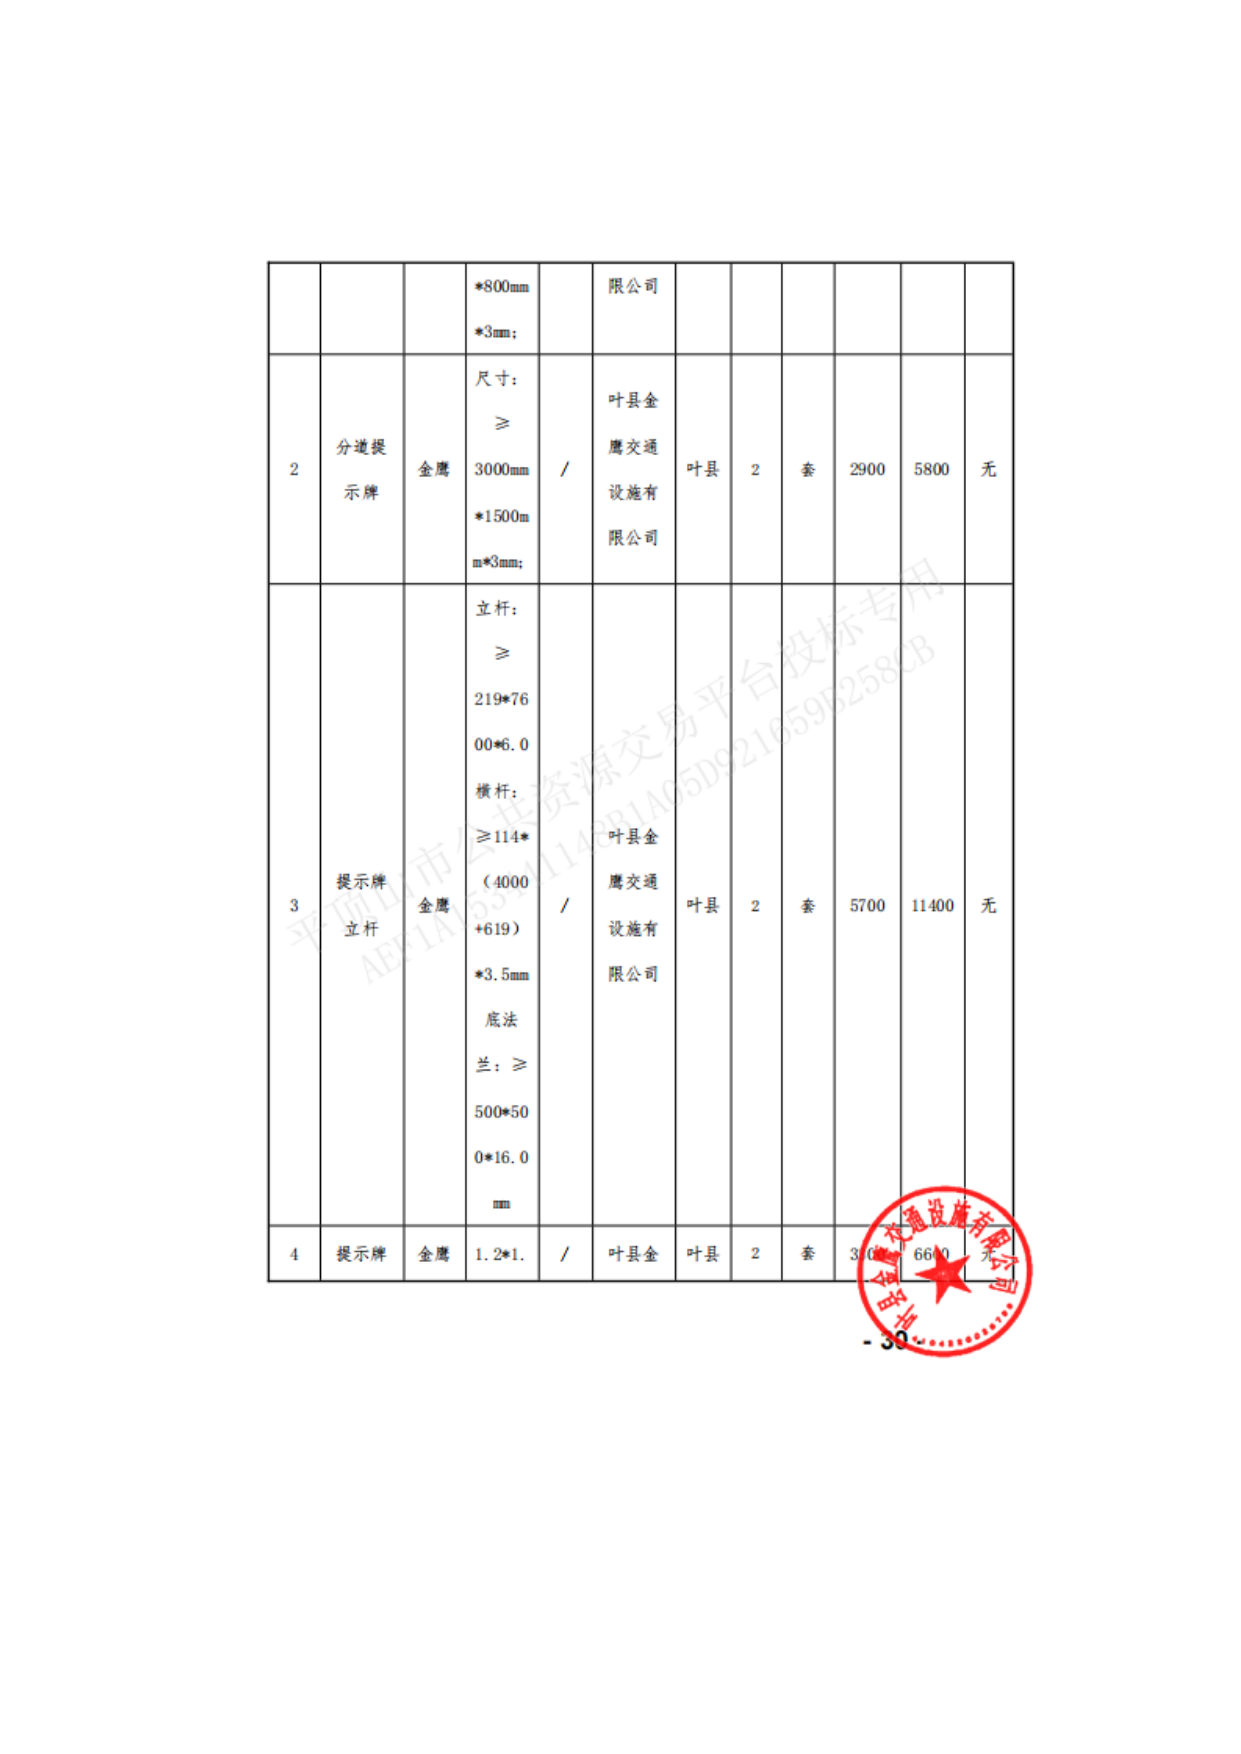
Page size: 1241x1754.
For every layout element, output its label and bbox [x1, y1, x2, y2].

picture [187, 162, 1052, 1387]
